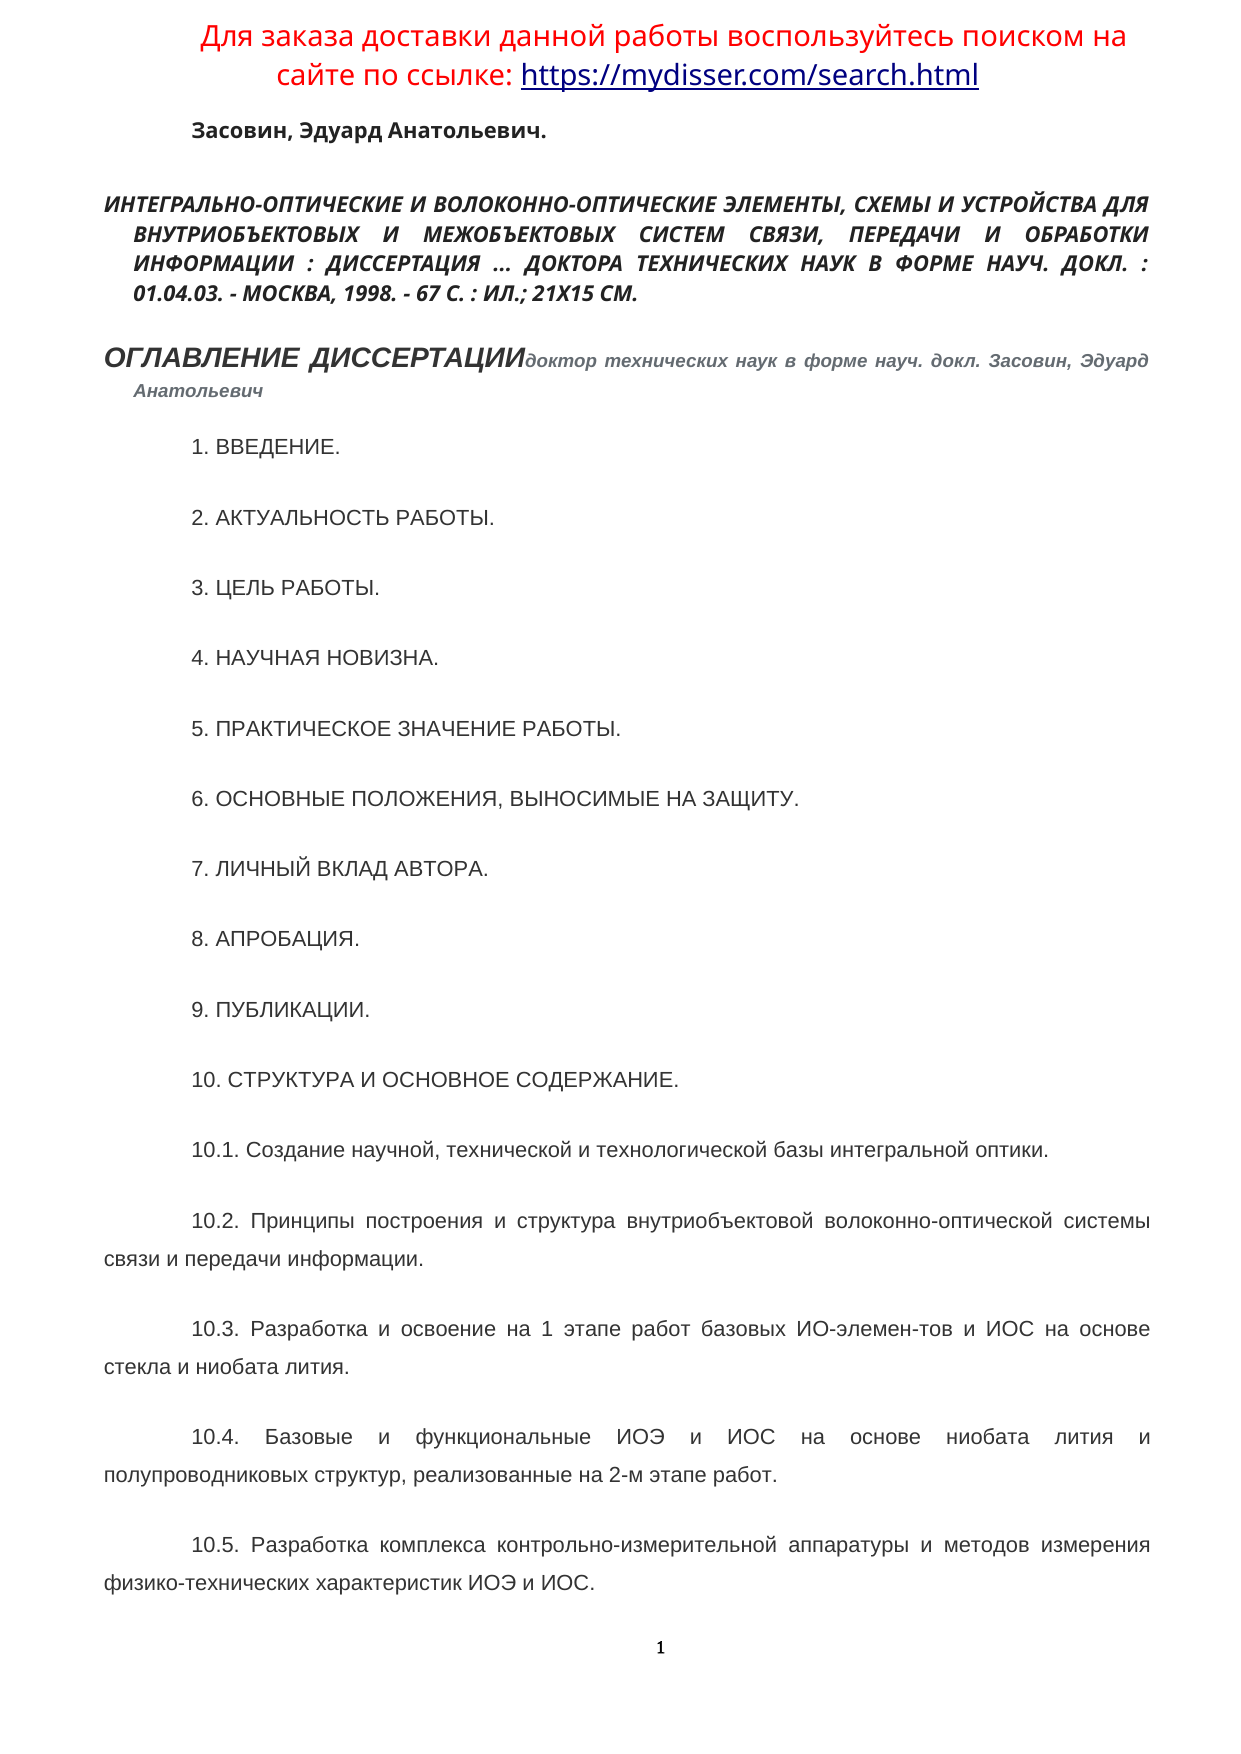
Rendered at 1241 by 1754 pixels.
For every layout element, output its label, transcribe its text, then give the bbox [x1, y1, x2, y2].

text 10. СТРУКТУРА И ОСНОВНОЕ СОДЕРЖАНИЕ. [103, 1067, 1152, 1092]
text 8. АПРОБАЦИЯ. [103, 926, 1152, 952]
text 9. ПУБЛИКАЦИИ. [103, 997, 1152, 1022]
text Засовин, Эдуард Анатольевич. [103, 115, 1152, 145]
text 5. ПРАКТИЧЕСКОЕ ЗНАЧЕНИЕ РАБОТЫ. [103, 715, 1152, 741]
subtitle Оглавление диссертациидоктор технических наук в форме науч. докл. Засовин, Эдуард Анатольевич [103, 341, 1152, 402]
subtitle Интегрально-оптические и волоконно-оптические элементы, схемы и устройства для внутриобъектовых и межобъектовых систем связи, передачи и обработки информации : диссертация ... доктора технических наук в форме науч. докл. : 01.04.03. - Москва, 1998. - 67 с. : ил.; 21х15 см. [103, 189, 1152, 308]
text 10.5. Разработка комплекса контрольно-измерительной аппаратуры и методов измерения физико-технических характеристик ИОЭ и ИОС. [103, 1532, 1152, 1595]
text 10.3. Разработка и освоение на 1 этапе работ базовых ИО-элемен-тов и ИОС на основе стекла и ниобата лития. [103, 1316, 1152, 1379]
text 10.4. Базовые и функциональные ИОЭ и ИОС на основе ниобата лития и полупроводниковых структур, реализованные на 2-м этапе работ. [103, 1424, 1152, 1487]
text 10.1. Создание научной, технической и технологической базы интегральной оптики. [103, 1137, 1152, 1162]
text 3. ЦЕЛЬ РАБОТЫ. [103, 575, 1152, 600]
text 4. НАУЧНАЯ НОВИЗНА. [103, 645, 1152, 670]
text 1. ВВЕДЕНИЕ. [103, 434, 1152, 459]
text 2. АКТУАЛЬНОСТЬ РАБОТЫ. [103, 504, 1152, 530]
text 6. ОСНОВНЫЕ ПОЛОЖЕНИЯ, ВЫНОСИМЫЕ НА ЗАЩИТУ. [103, 786, 1152, 811]
text 7. ЛИЧНЫЙ ВКЛАД АВТОРА. [103, 856, 1152, 881]
text 10.2. Принципы построения и структура внутриобъектовой волоконно-оптической системы связи и передачи информации. [103, 1208, 1152, 1271]
